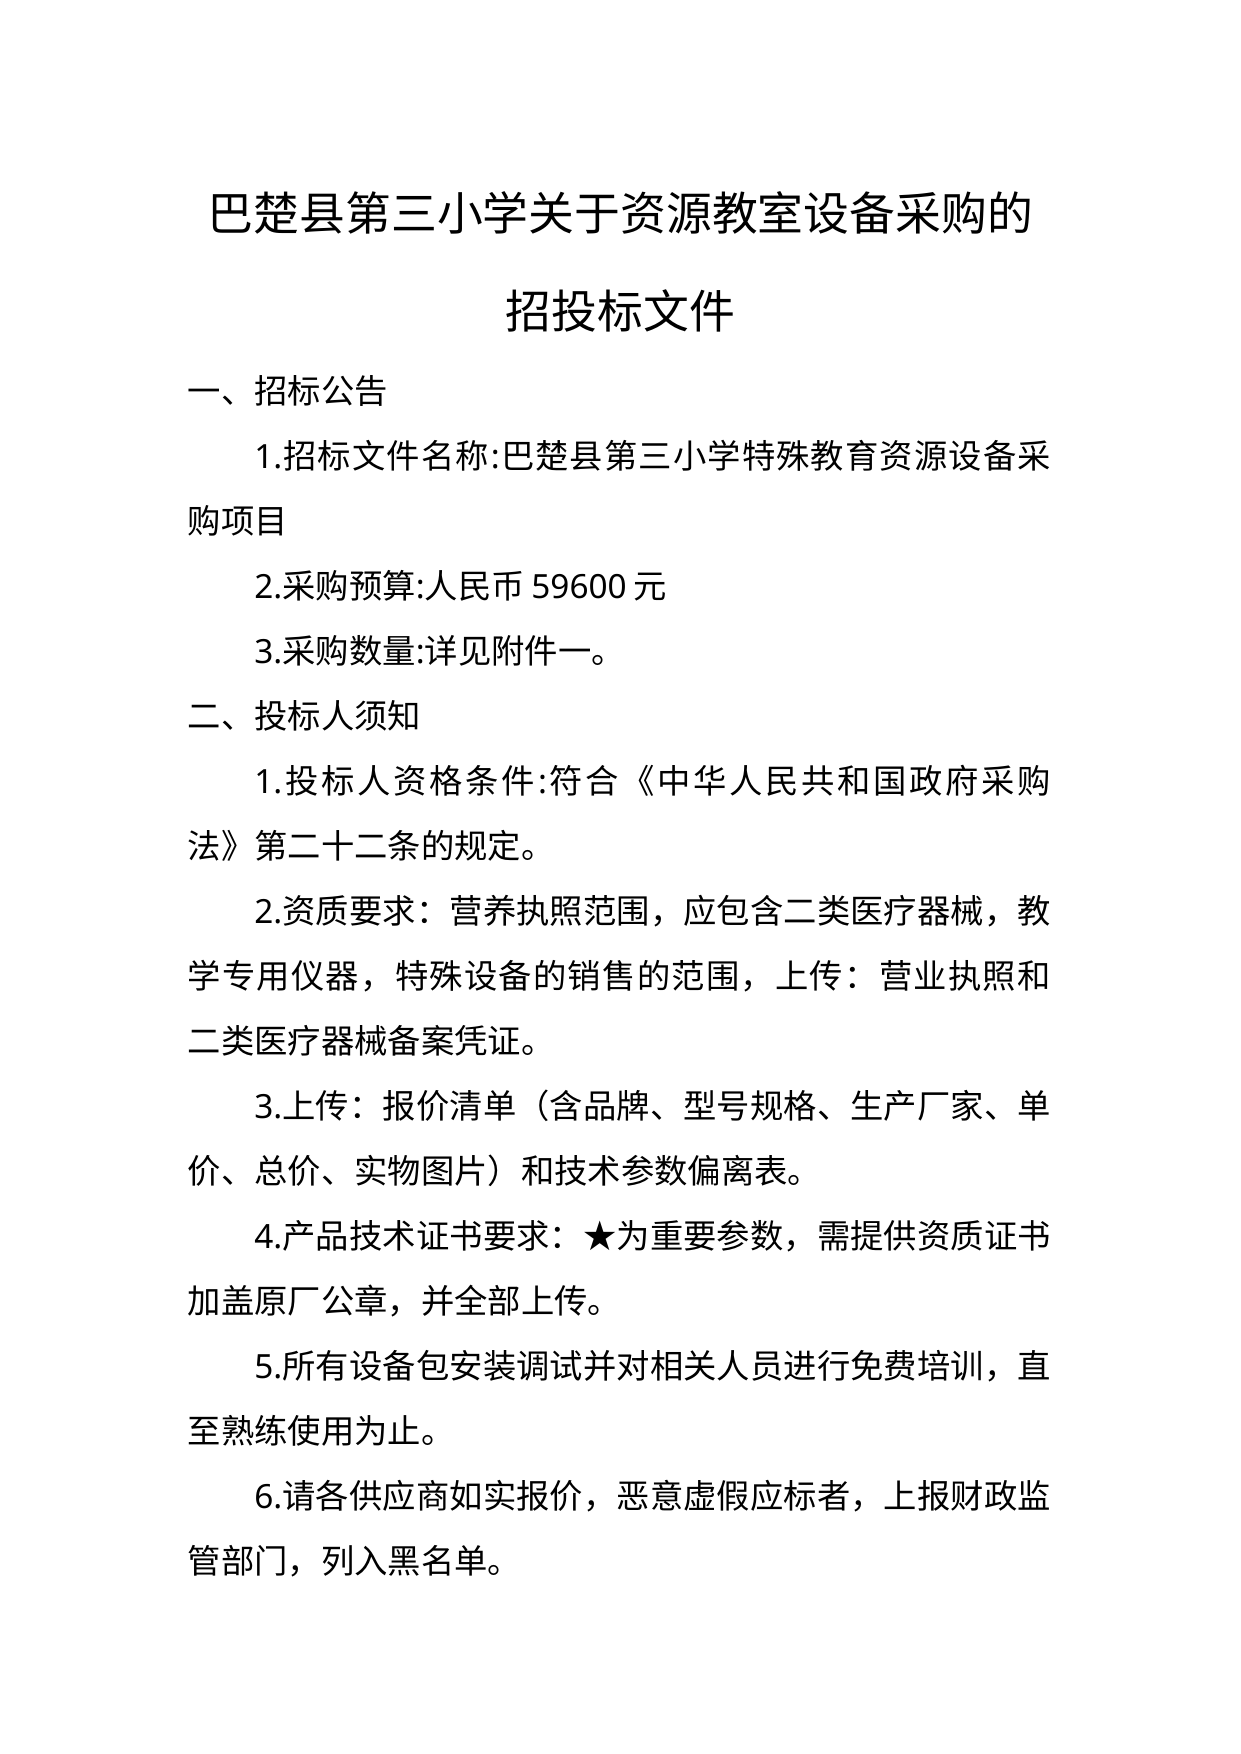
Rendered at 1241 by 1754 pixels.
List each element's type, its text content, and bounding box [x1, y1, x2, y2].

text 2.资质要求：营养执照范围，应包含二类医疗器械，教学专用仪器，特殊设备的销售的范围，上传：营业执照和二类医疗器械备案凭证。 [187, 877, 1053, 1072]
text 3.上传：报价清单（含品牌、型号规格、生产厂家、单价、总价、实物图片）和技术参数偏离表。 [187, 1072, 1053, 1202]
text 1.招标文件名称:巴楚县第三小学特殊教育资源设备采购项目 [187, 422, 1053, 552]
text 巴楚县第三小学关于资源教室设备采购的招投标文件 [187, 162, 1053, 357]
text 2.采购预算:人民币59600元 [187, 552, 1053, 617]
text 1.投标人资格条件:符合《中华人民共和国政府采购法》第二十二条的规定。 [187, 747, 1053, 877]
text 二、投标人须知 [187, 682, 1053, 747]
text 一、招标公告 [187, 357, 1053, 422]
text 5.所有设备包安装调试并对相关人员进行免费培训，直至熟练使用为止。 [187, 1332, 1053, 1462]
text 4.产品技术证书要求：★为重要参数，需提供资质证书加盖原厂公章，并全部上传。 [187, 1202, 1053, 1332]
text 3.采购数量:详见附件一。 [187, 617, 1053, 682]
text 6.请各供应商如实报价，恶意虚假应标者，上报财政监管部门，列入黑名单。 [187, 1462, 1053, 1592]
